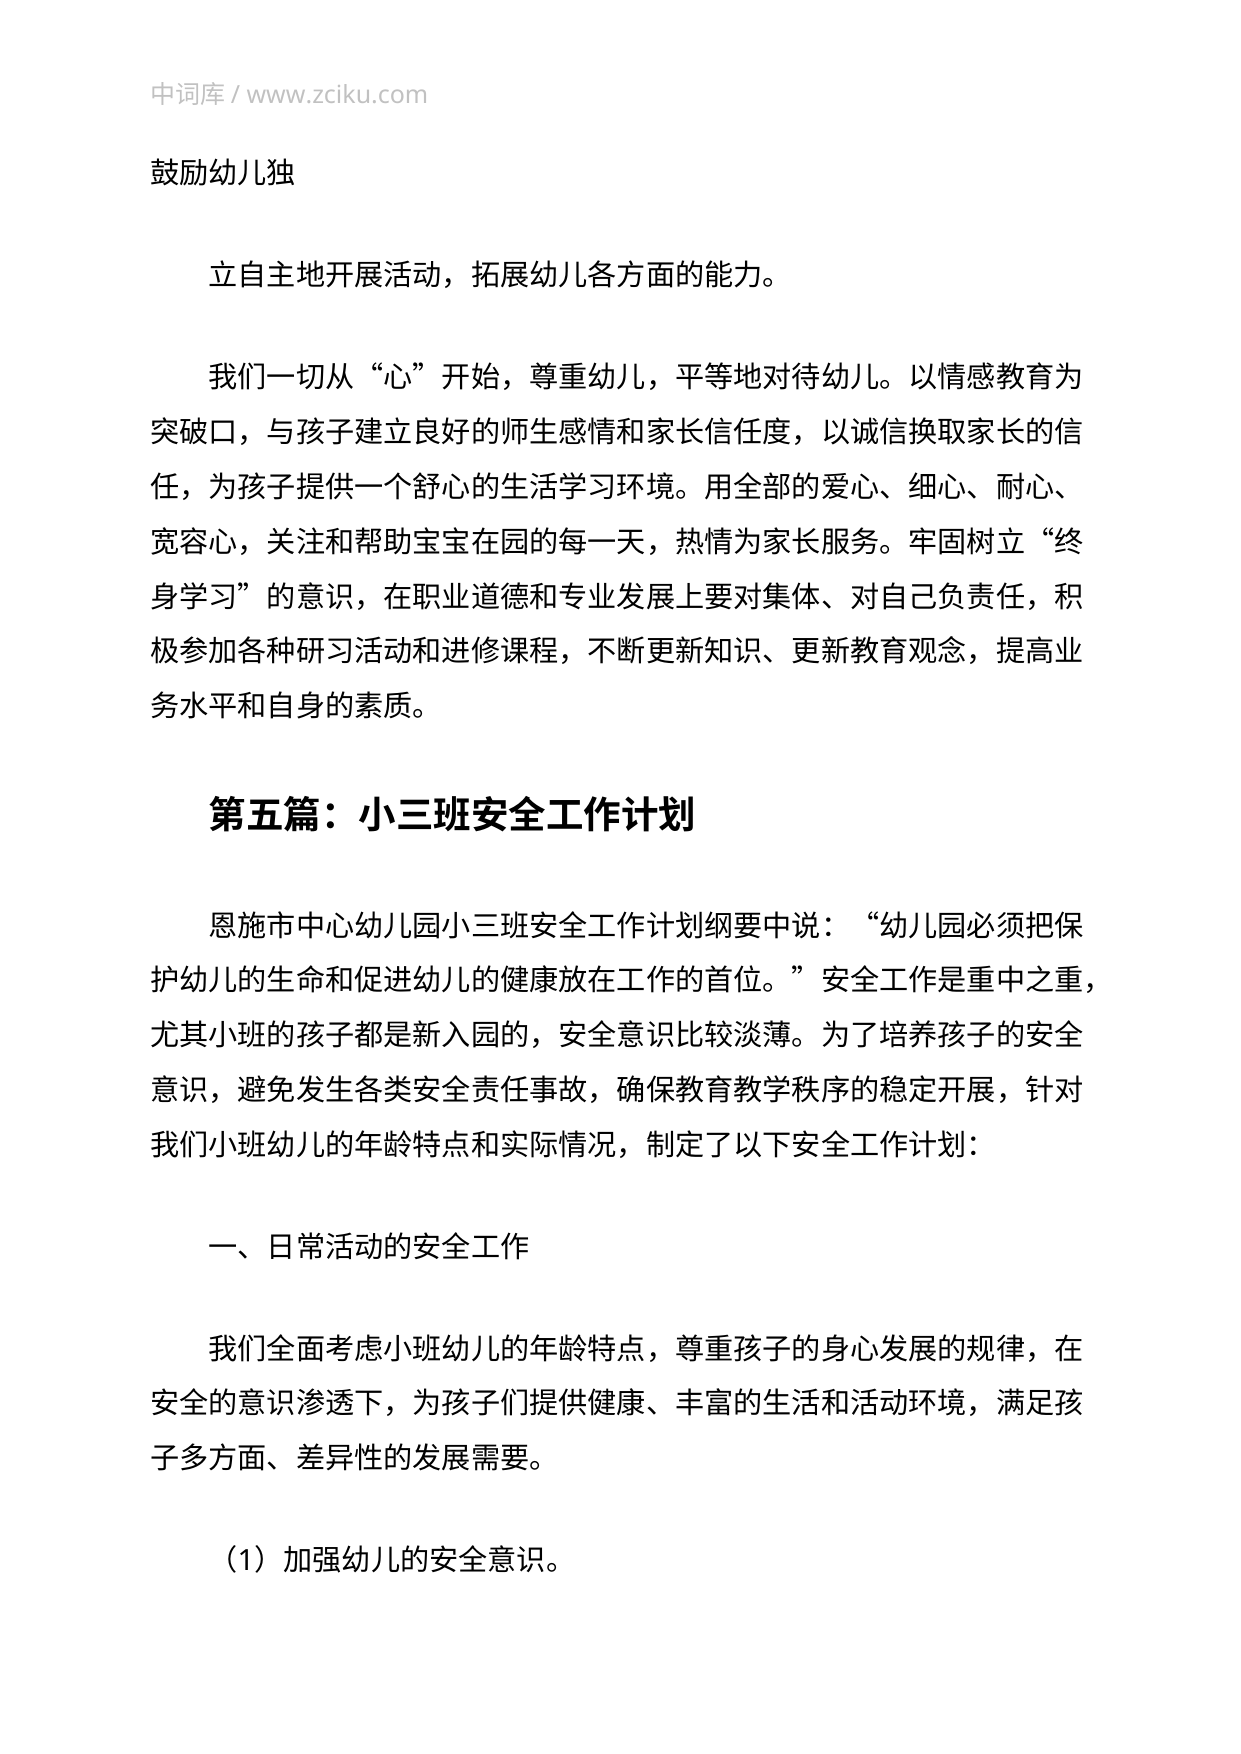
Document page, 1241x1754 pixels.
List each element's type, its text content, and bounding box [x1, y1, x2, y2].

text 第五篇：小三班安全工作计划 [150, 785, 1090, 839]
text 立自主地开展活动，拓展幼儿各方面的能力。 [150, 252, 1090, 294]
text （1）加强幼儿的安全意识。 [150, 1537, 1090, 1579]
text 我们全面考虑小班幼儿的年龄特点，尊重孩子的身心发展的规律，在安全的意识渗透下，为孩子们提供健康、丰富的生活和活动环境，满足孩子多方面、差异性的发展需要。 [150, 1325, 1090, 1477]
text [150, 150, 1090, 192]
text 我们一切从“心”开始，尊重幼儿，平等地对待幼儿。以情感教育为突破口，与孩子建立良好的师生感情和家长信任度，以诚信换取家长的信任，为孩子提供一个舒心的生活学习环境。用全部的爱心、细心、耐心、宽容心，关注和帮助宝宝在园的每一天，热情为家长服务。牢固树立“终身学习”的意识，在职业道德和专业发展上要对集体、对自己负责任，积极参加各种研习活动和进修课程，不断更新知识、更新教育观念，提高业务水平和自身的素质。 [150, 353, 1090, 725]
text 一、日常活动的安全工作 [150, 1223, 1090, 1266]
text 恩施市中心幼儿园小三班安全工作计划纲要中说：“幼儿园必须把保护幼儿的生命和促进幼儿的健康放在工作的首位。”安全工作是重中之重，尤其小班的孩子都是新入园的，安全意识比较淡薄。为了培养孩子的安全意识，避免发生各类安全责任事故，确保教育教学秩序的稳定开展，针对我们小班幼儿的年龄特点和实际情况，制定了以下安全工作计划： [150, 902, 1090, 1164]
